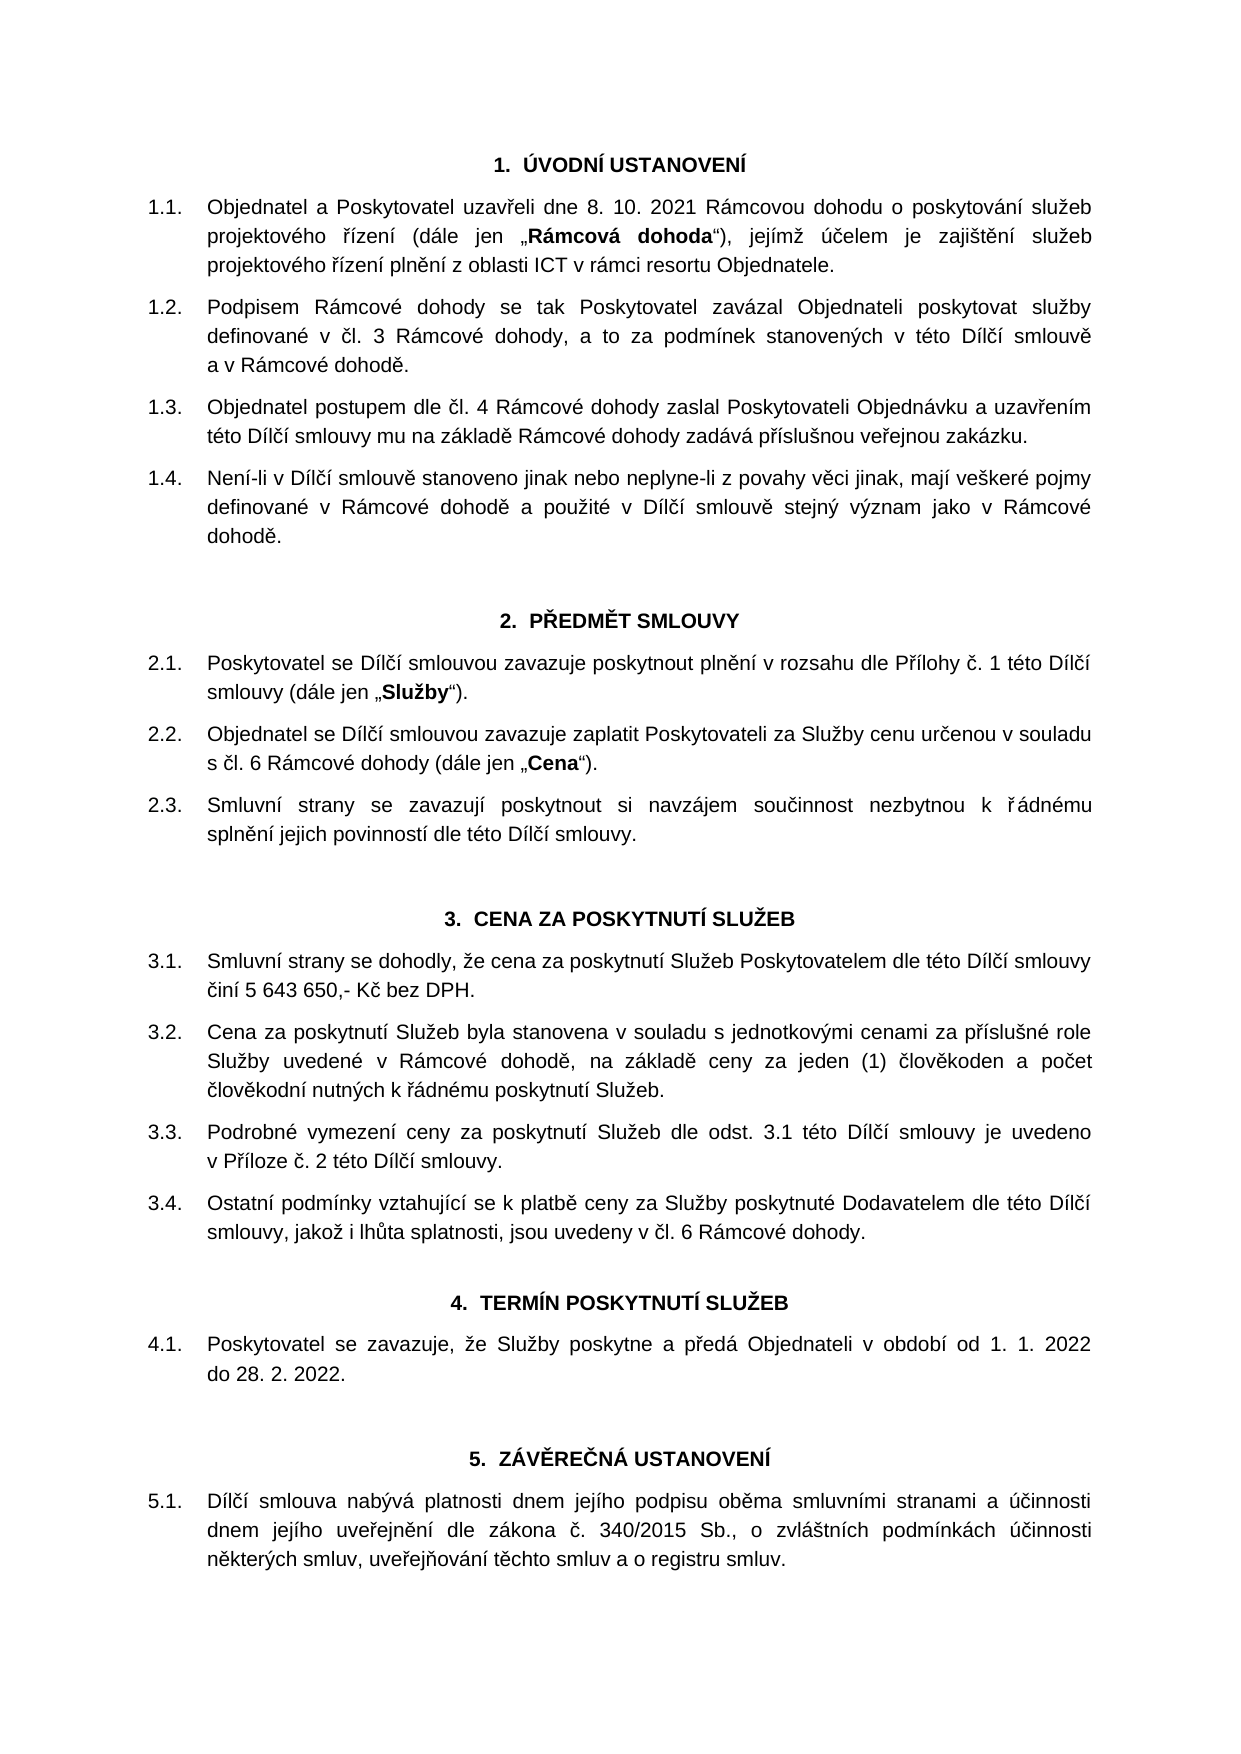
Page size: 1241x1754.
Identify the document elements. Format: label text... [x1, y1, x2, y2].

text 1. ÚVODNÍ USTANOVENÍ [148, 148, 1092, 177]
list Smluvní strany se zavazují poskytnout si navzájem součinnost nezbytnou k řádnému splnění jejich povinností dle této Dílčí smlouvy. [148, 787, 1092, 846]
list Podpisem Rámcové dohody se tak Poskytovatel zavázal Objednateli poskytovat služby definované v čl. 3 Rámcové dohody, a to za podmínek stanovených v této Dílčí smlouvě a v Rámcové dohodě. [148, 289, 1092, 377]
list Ostatní podmínky vztahující se k platbě ceny za Služby poskytnuté Dodavatelem dle této Dílčí smlouvy, jakož i lhůta splatnosti, jsou uvedeny v čl. 6 Rámcové dohody. [148, 1185, 1092, 1244]
list Poskytovatel se Dílčí smlouvou zavazuje poskytnout plnění v rozsahu dle Přílohy č. 1 této Dílčí smlouvy (dále jen „Služby“). [148, 646, 1092, 704]
list Není-li v Dílčí smlouvě stanoveno jinak nebo neplyne-li z povahy věci jinak, mají veškeré pojmy definované v Rámcové dohodě a použité v Dílčí smlouvě stejný význam jako v Rámcové dohodě. [148, 460, 1092, 548]
list Smluvní strany se dohodly, že cena za poskytnutí Služeb Poskytovatelem dle této Dílčí smlouvy činí 5 643 650,- Kč bez DPH. [148, 944, 1092, 1002]
list Poskytovatel se zavazuje, že Služby poskytne a předá Objednateli v období od 1. 1. 2022 do 28. 2. 2022. [148, 1327, 1092, 1385]
list Cena za poskytnutí Služeb byla stanovena v souladu s jednotkovými cenami za příslušné role Služby uvedené v Rámcové dohodě, na základě ceny za jeden (1) člověkoden a počet člověkodní nutných k řádnému poskytnutí Služeb. [148, 1014, 1092, 1102]
list Objednatel postupem dle čl. 4 Rámcové dohody zaslal Poskytovateli Objednávku a uzavřením této Dílčí smlouvy mu na základě Rámcové dohody zadává příslušnou veřejnou zakázku. [148, 389, 1092, 448]
text 2. PŘEDMĚT SMLOUVY [148, 604, 1092, 633]
text 4. TERMÍN POSKYTNUTÍ SLUŽEB [148, 1285, 1092, 1314]
list Dílčí smlouva nabývá platnosti dnem jejího podpisu oběma smluvními stranami a účinnosti dnem jejího uveřejnění dle zákona č. 340/2015 Sb., o zvláštních podmínkách účinnosti některých smluv, uveřejňování těchto smluv a o registru smluv. [148, 1484, 1092, 1571]
list Objednatel a Poskytovatel uzavřeli dne 8. 10. 2021 Rámcovou dohodu o poskytování služeb projektového řízení (dále jen „Rámcová dohoda“), jejímž účelem je zajištění služeb projektového řízení plnění z oblasti ICT v rámci resortu Objednatele. [148, 189, 1092, 277]
text 3. CENA ZA POSKYTNUTÍ SLUŽEB [148, 902, 1092, 931]
list Podrobné vymezení ceny za poskytnutí Služeb dle odst. 3.1 této Dílčí smlouvy je uvedeno v Příloze č. 2 této Dílčí smlouvy. [148, 1114, 1092, 1173]
list Objednatel se Dílčí smlouvou zavazuje zaplatit Poskytovateli za Služby cenu určenou v souladu s čl. 6 Rámcové dohody (dále jen „Cena“). [148, 716, 1092, 775]
text 5. ZÁVĚREČNÁ USTANOVENÍ [148, 1442, 1092, 1471]
